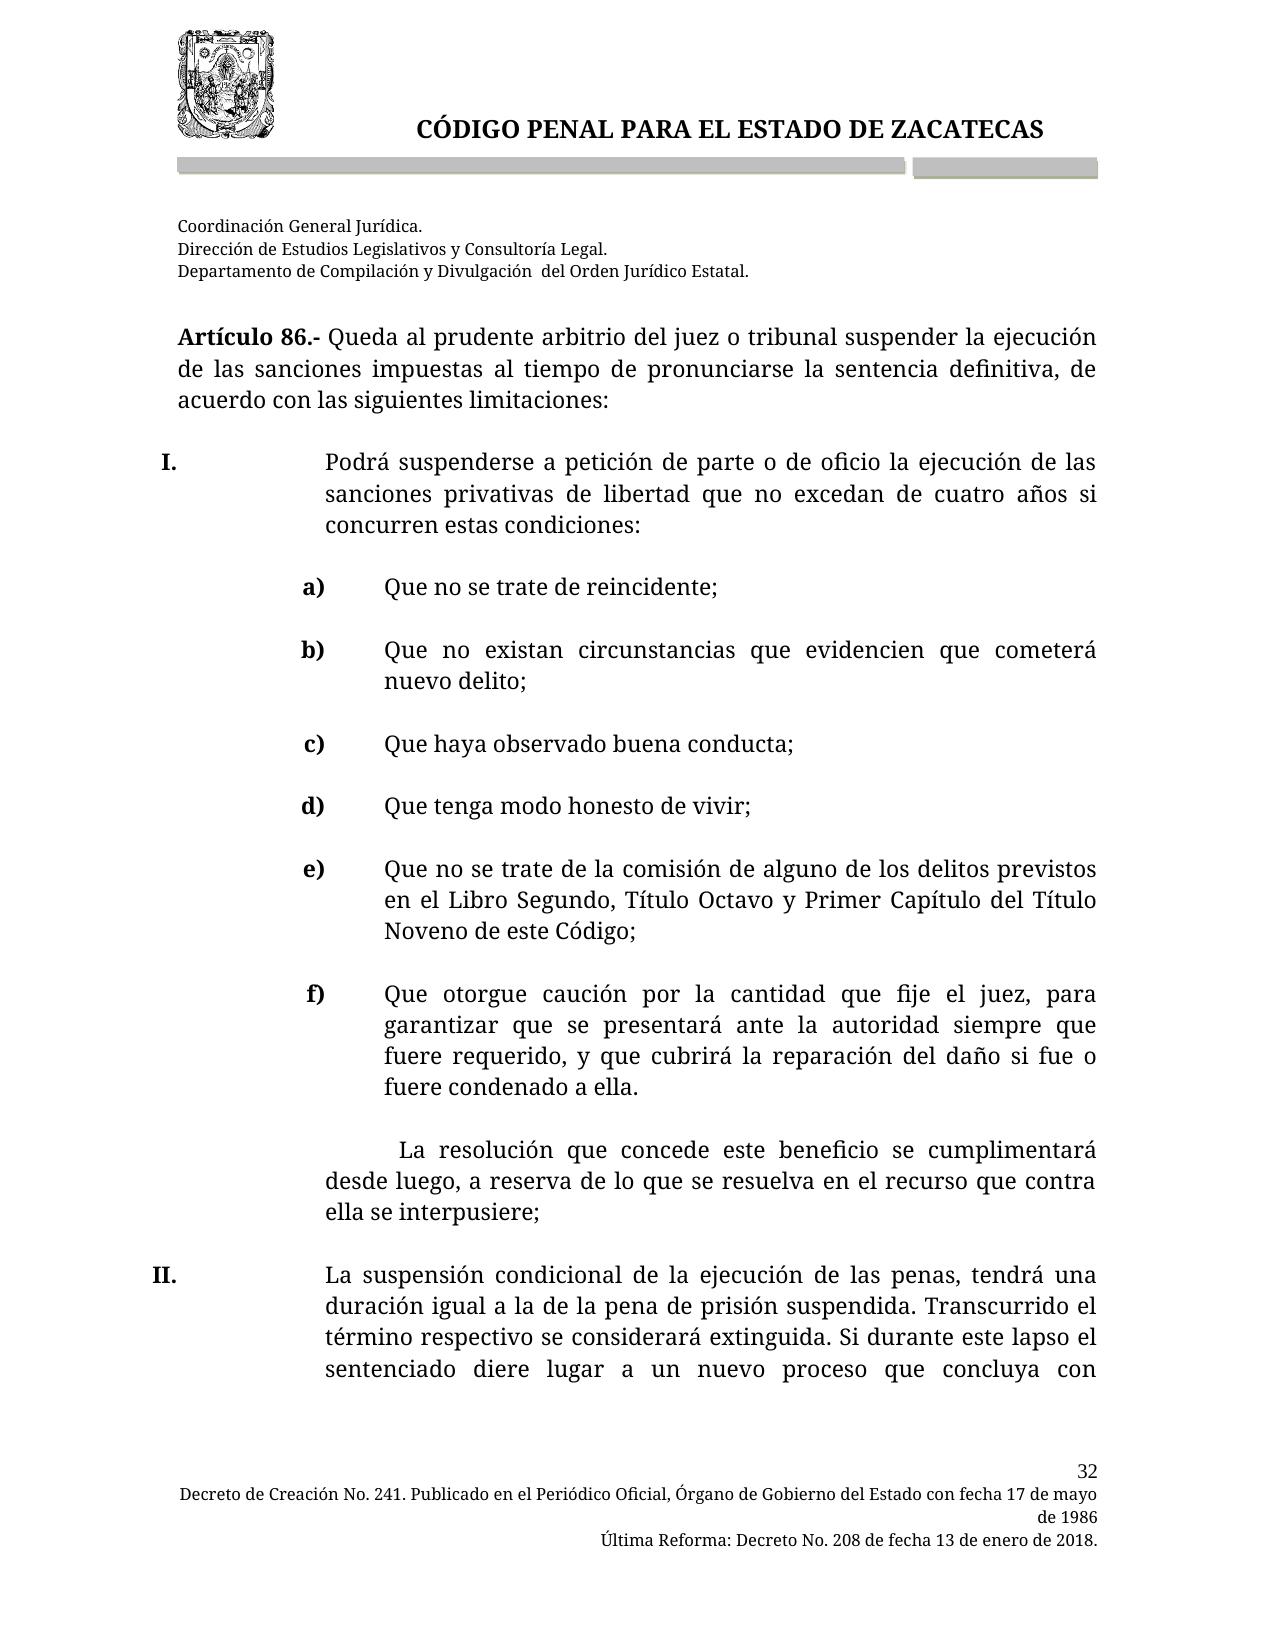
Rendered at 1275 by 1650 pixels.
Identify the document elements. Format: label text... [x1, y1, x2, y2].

picture [177, 29, 274, 139]
text Artículo 86.- Queda al prudente arbitrio del juez o tribunal suspender la ejecución de las sanciones impuestas al tiempo de pronunciarse la sentencia definitiva, de acuerdo con las siguientes limitaciones: [177, 321, 1098, 415]
list Que haya observado buena conducta; [325, 728, 1098, 759]
list Que tenga modo honesto de vivir; [325, 790, 1098, 821]
list Que no existan circunstancias que evidencien que cometerá nuevo delito; [325, 634, 1098, 696]
list Que no se trate de reincidente; [325, 571, 1098, 603]
list Que otorgue caución por la cantidad que fije el juez, para garantizar que se presentará ante la autoridad siempre que fuere requerido, y que cubrirá la reparación del daño si fue o fuere condenado a ella. [325, 978, 1098, 1103]
list Que no se trate de la comisión de alguno de los delitos previstos en el Libro Segundo, Título Octavo y Primer Capítulo del Título Noveno de este Código; [325, 853, 1098, 946]
list Podrá suspenderse a petición de parte o de oficio la ejecución de las sanciones privativas de libertad que no excedan de cuatro años si concurren estas condiciones: [177, 446, 1098, 540]
list La resolución que concede este beneficio se cumplimentará desde luego, a reserva de lo que se resuelva en el recurso que contra ella se interpusiere; [177, 1134, 1098, 1228]
